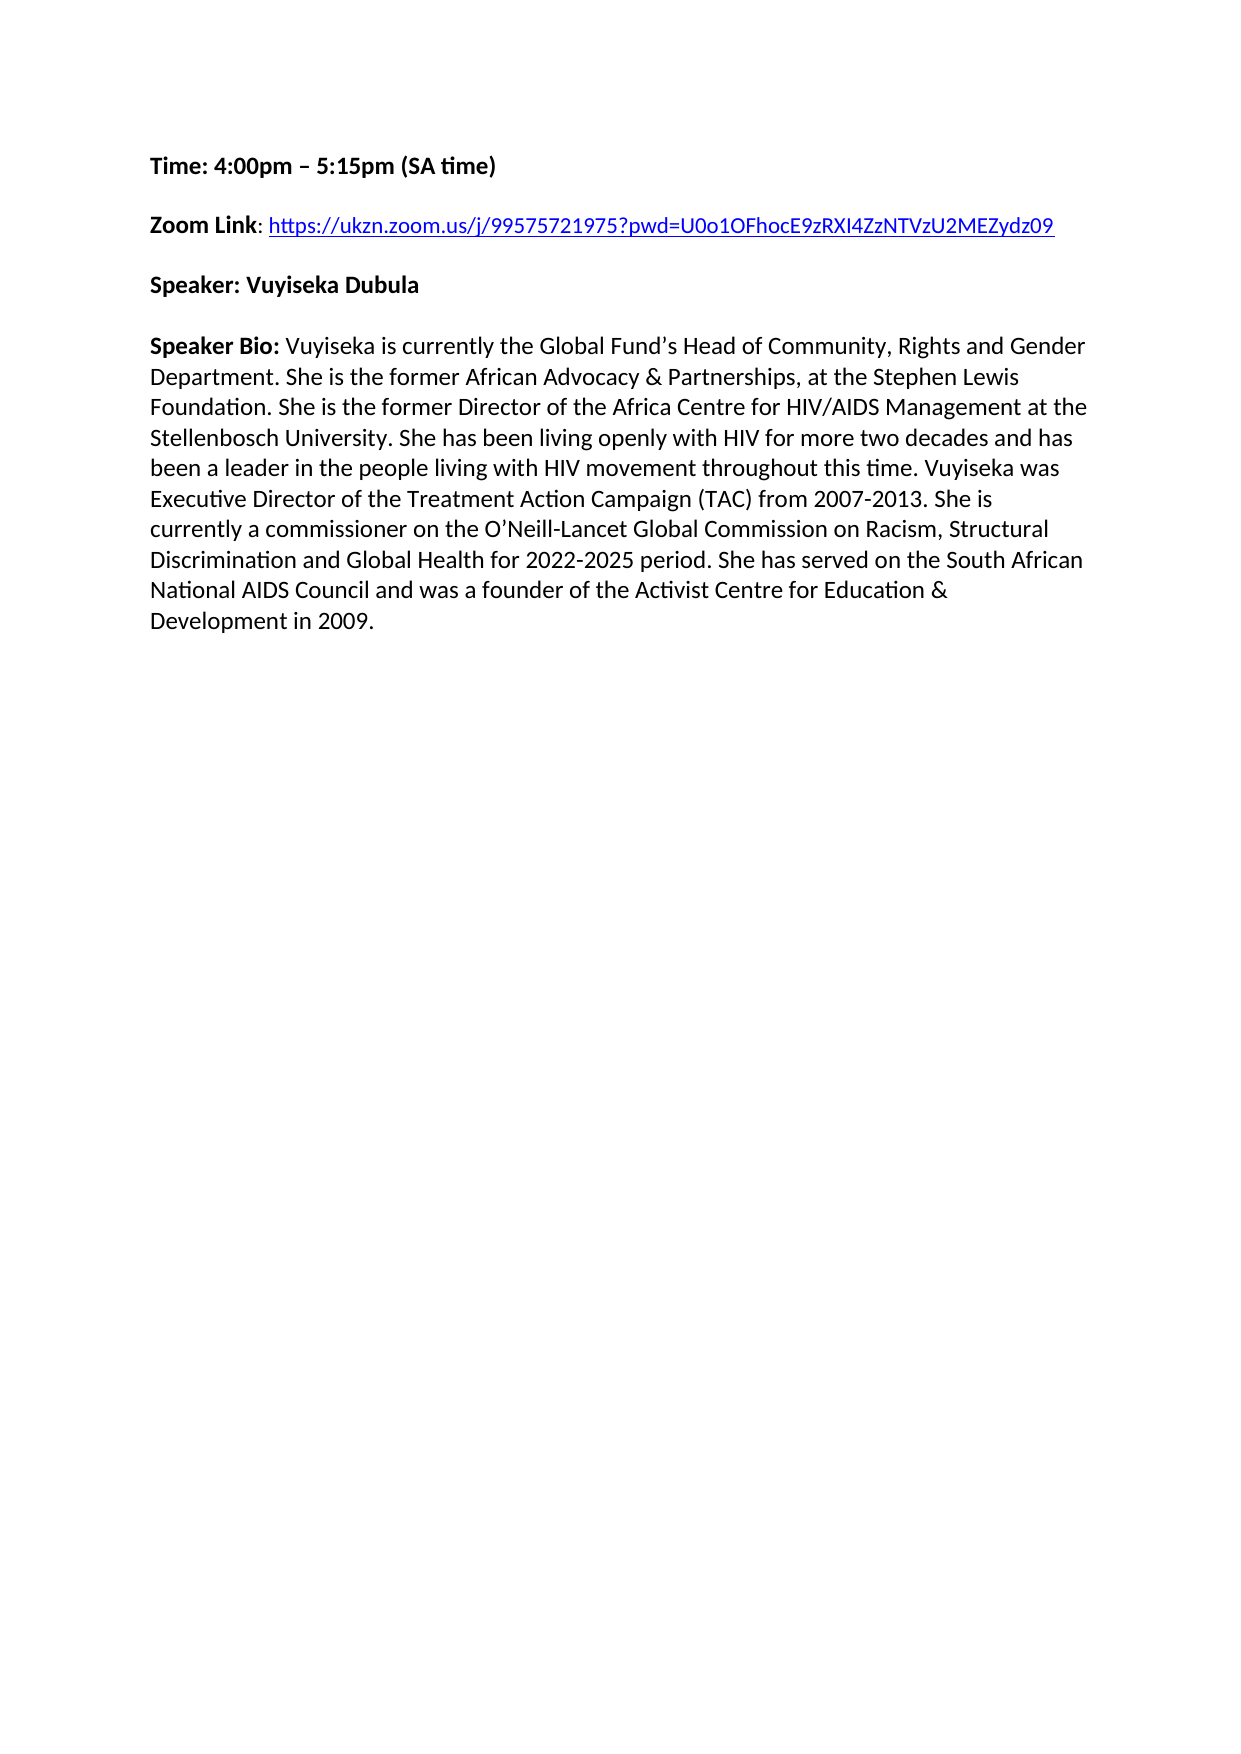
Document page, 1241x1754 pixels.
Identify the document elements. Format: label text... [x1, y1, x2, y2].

text Speaker: Vuyiseka Dubula [150, 269, 1090, 300]
text Time: 4:00pm – 5:15pm (SA time) [150, 150, 1090, 181]
text Speaker Bio: Vuyiseka is currently the Global Fund’s Head of Community, Rights and Gender Department. She is the former African Advocacy & Partnerships, at the Stephen Lewis Foundation. She is the former Director of the Africa Centre for HIV/AIDS Management at the Stellenbosch University. She has been living openly with HIV for more two decades and has been a leader in the people living with HIV movement throughout this time. Vuyiseka was Executive Director of the Treatment Action Campaign (TAC) from 2007-2013. She is currently a commissioner on the O’Neill-Lancet Global Commission on Racism, Structural Discrimination and Global Health for 2022-2025 period. She has served on the South African National AIDS Council and was a founder of the Activist Centre for Education & Development in 2009. [150, 330, 1090, 636]
text Zoom Link: https://ukzn.zoom.us/j/99575721975?pwd=U0o1OFhocE9zRXI4ZzNTVzU2MEZydz09 [150, 210, 1090, 240]
